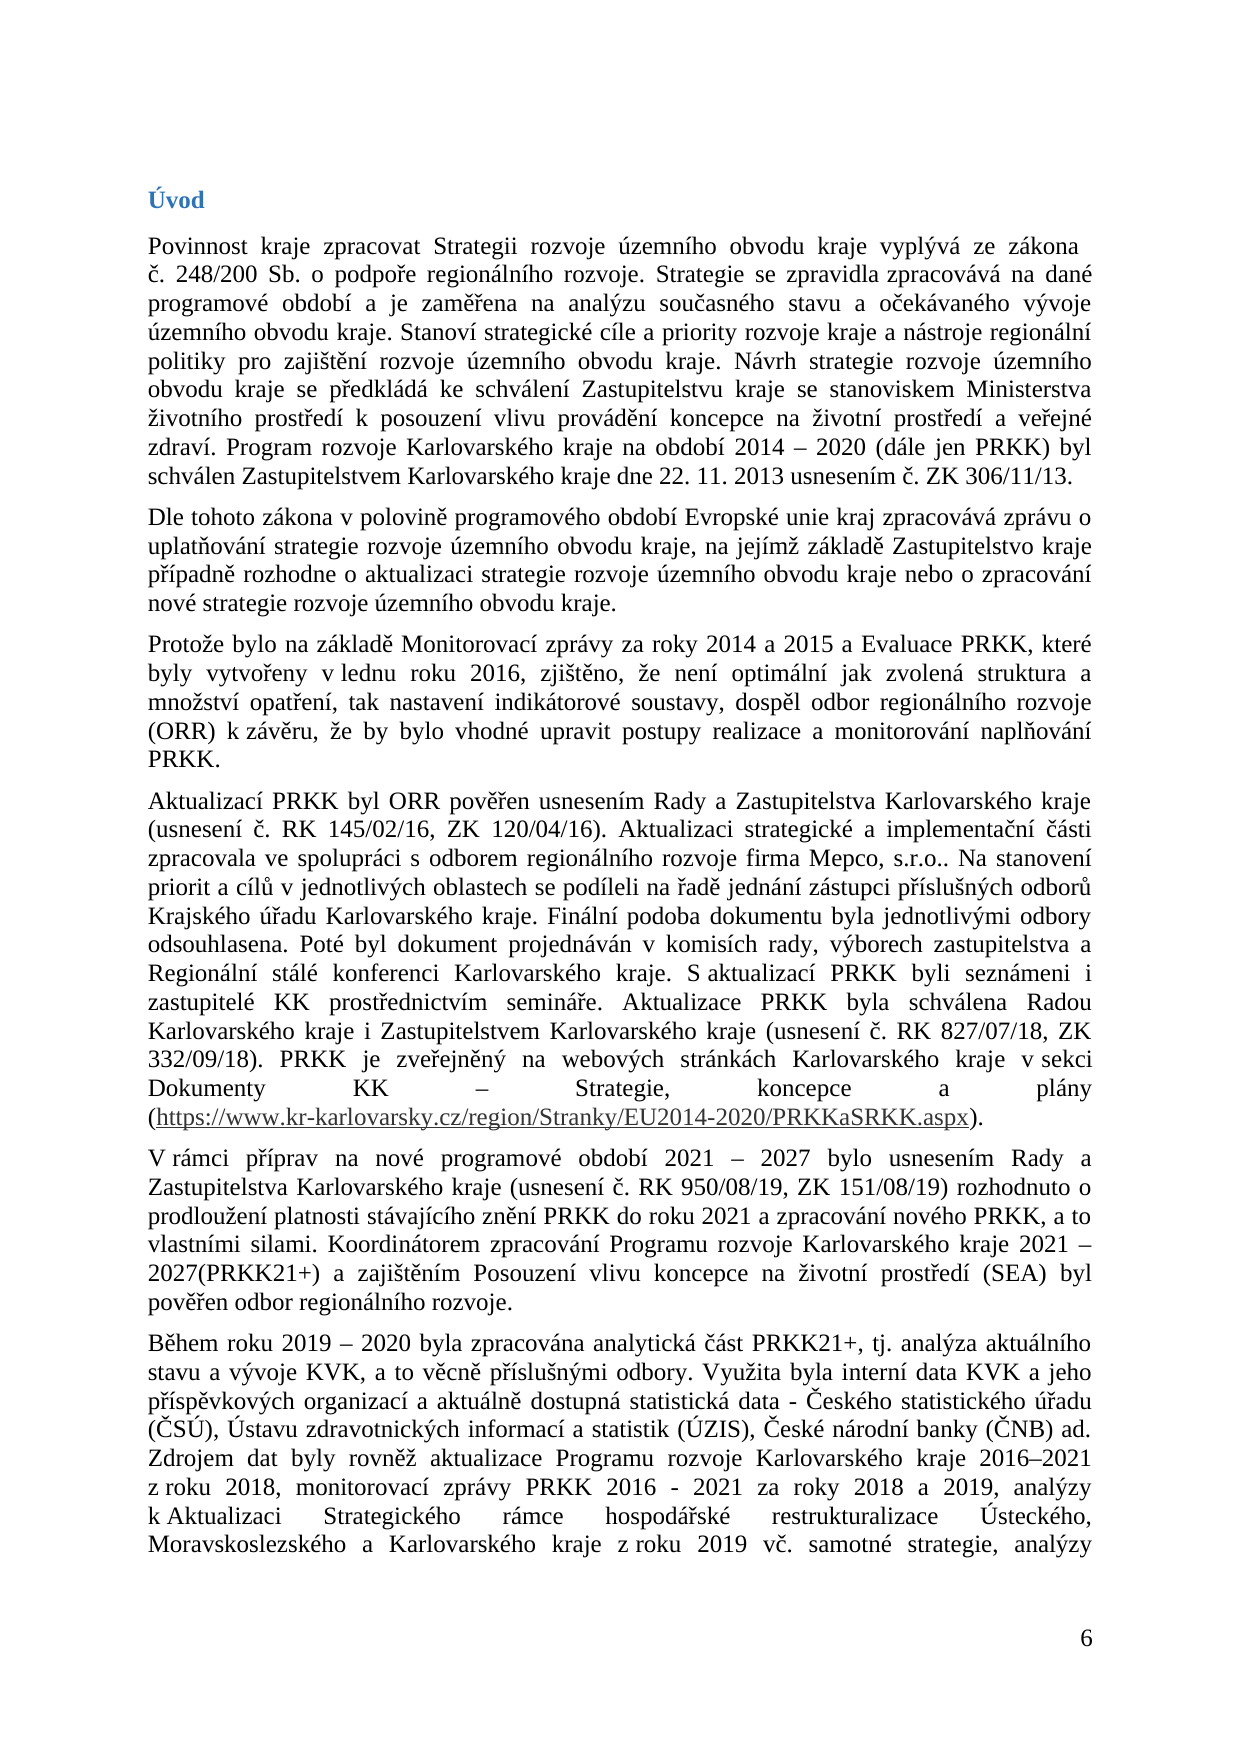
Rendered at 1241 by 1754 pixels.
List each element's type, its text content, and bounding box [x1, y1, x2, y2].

text Aktualizací PRKK byl ORR pověřen usnesením Rady a Zastupitelstva Karlovarského kraje (usnesení č. RK 145/02/16, ZK 120/04/16). Aktualizaci strategické a implementační části zpracovala ve spolupráci s odborem regionálního rozvoje firma Mepco, s.r.o.. Na stanovení priorit a cílů v jednotlivých oblastech se podíleli na řadě jednání zástupci příslušných odborů Krajského úřadu Karlovarského kraje. Finální podoba dokumentu byla jednotlivými odbory odsouhlasena. Poté byl dokument projednáván v komisích rady, výborech zastupitelstva a Regionální stálé konferenci Karlovarského kraje. S aktualizací PRKK byli seznámeni i zastupitelé KK prostřednictvím semináře. Aktualizace PRKK byla schválena Radou Karlovarského kraje i Zastupitelstvem Karlovarského kraje (usnesení č. RK 827/07/18, ZK 332/09/18). PRKK je zveřejněný na webových stránkách Karlovarského kraje v sekci Dokumenty KK – Strategie, koncepce a plány (https://www.kr-karlovarsky.cz/region/Stranky/EU2014-2020/PRKKaSRKK.aspx). [148, 786, 1092, 1131]
text V rámci příprav na nové programové období 2021 – 2027 bylo usnesením Rady a Zastupitelstva Karlovarského kraje (usnesení č. RK 950/08/19, ZK 151/08/19) rozhodnuto o prodloužení platnosti stávajícího znění PRKK do roku 2021 a zpracování nového PRKK, a to vlastními silami. Koordinátorem zpracování Programu rozvoje Karlovarského kraje 2021 – 2027(PRKK21+) a zajištěním Posouzení vlivu koncepce na životní prostředí (SEA) byl pověřen odbor regionálního rozvoje. [148, 1143, 1092, 1316]
text Povinnost kraje zpracovat Strategii rozvoje územního obvodu kraje vyplývá ze zákona č. 248/200 Sb. o podpoře regionálního rozvoje. Strategie se zpravidla zpracovává na dané programové období a je zaměřena na analýzu současného stavu a očekávaného vývoje územního obvodu kraje. Stanoví strategické cíle a priority rozvoje kraje a nástroje regionální politiky pro zajištění rozvoje územního obvodu kraje. Návrh strategie rozvoje územního obvodu kraje se předkládá ke schválení Zastupitelstvu kraje se stanoviskem Ministerstva životního prostředí k posouzení vlivu provádění koncepce na životní prostředí a veřejné zdraví. Program rozvoje Karlovarského kraje na období 2014 – 2020 (dále jen PRKK) byl schválen Zastupitelstvem Karlovarského kraje dne 22. 11. 2013 usnesením č. ZK 306/11/13. [148, 231, 1092, 489]
subtitle Úvod [148, 185, 1092, 214]
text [148, 1328, 1092, 1558]
text Protože bylo na základě Monitorovací zprávy za roky 2014 a 2015 a Evaluace PRKK, které byly vytvořeny v lednu roku 2016, zjištěno, že není optimální jak zvolená struktura a množství opatření, tak nastavení indikátorové soustavy, dospěl odbor regionálního rozvoje (ORR) k závěru, že by bylo vhodné upravit postupy realizace a monitorování naplňování PRKK. [148, 629, 1092, 773]
text Dle tohoto zákona v polovině programového období Evropské unie kraj zpracovává zprávu o uplatňování strategie rozvoje územního obvodu kraje, na jejímž základě Zastupitelstvo kraje případně rozhodne o aktualizaci strategie rozvoje územního obvodu kraje nebo o zpracování nové strategie rozvoje územního obvodu kraje. [148, 502, 1092, 617]
